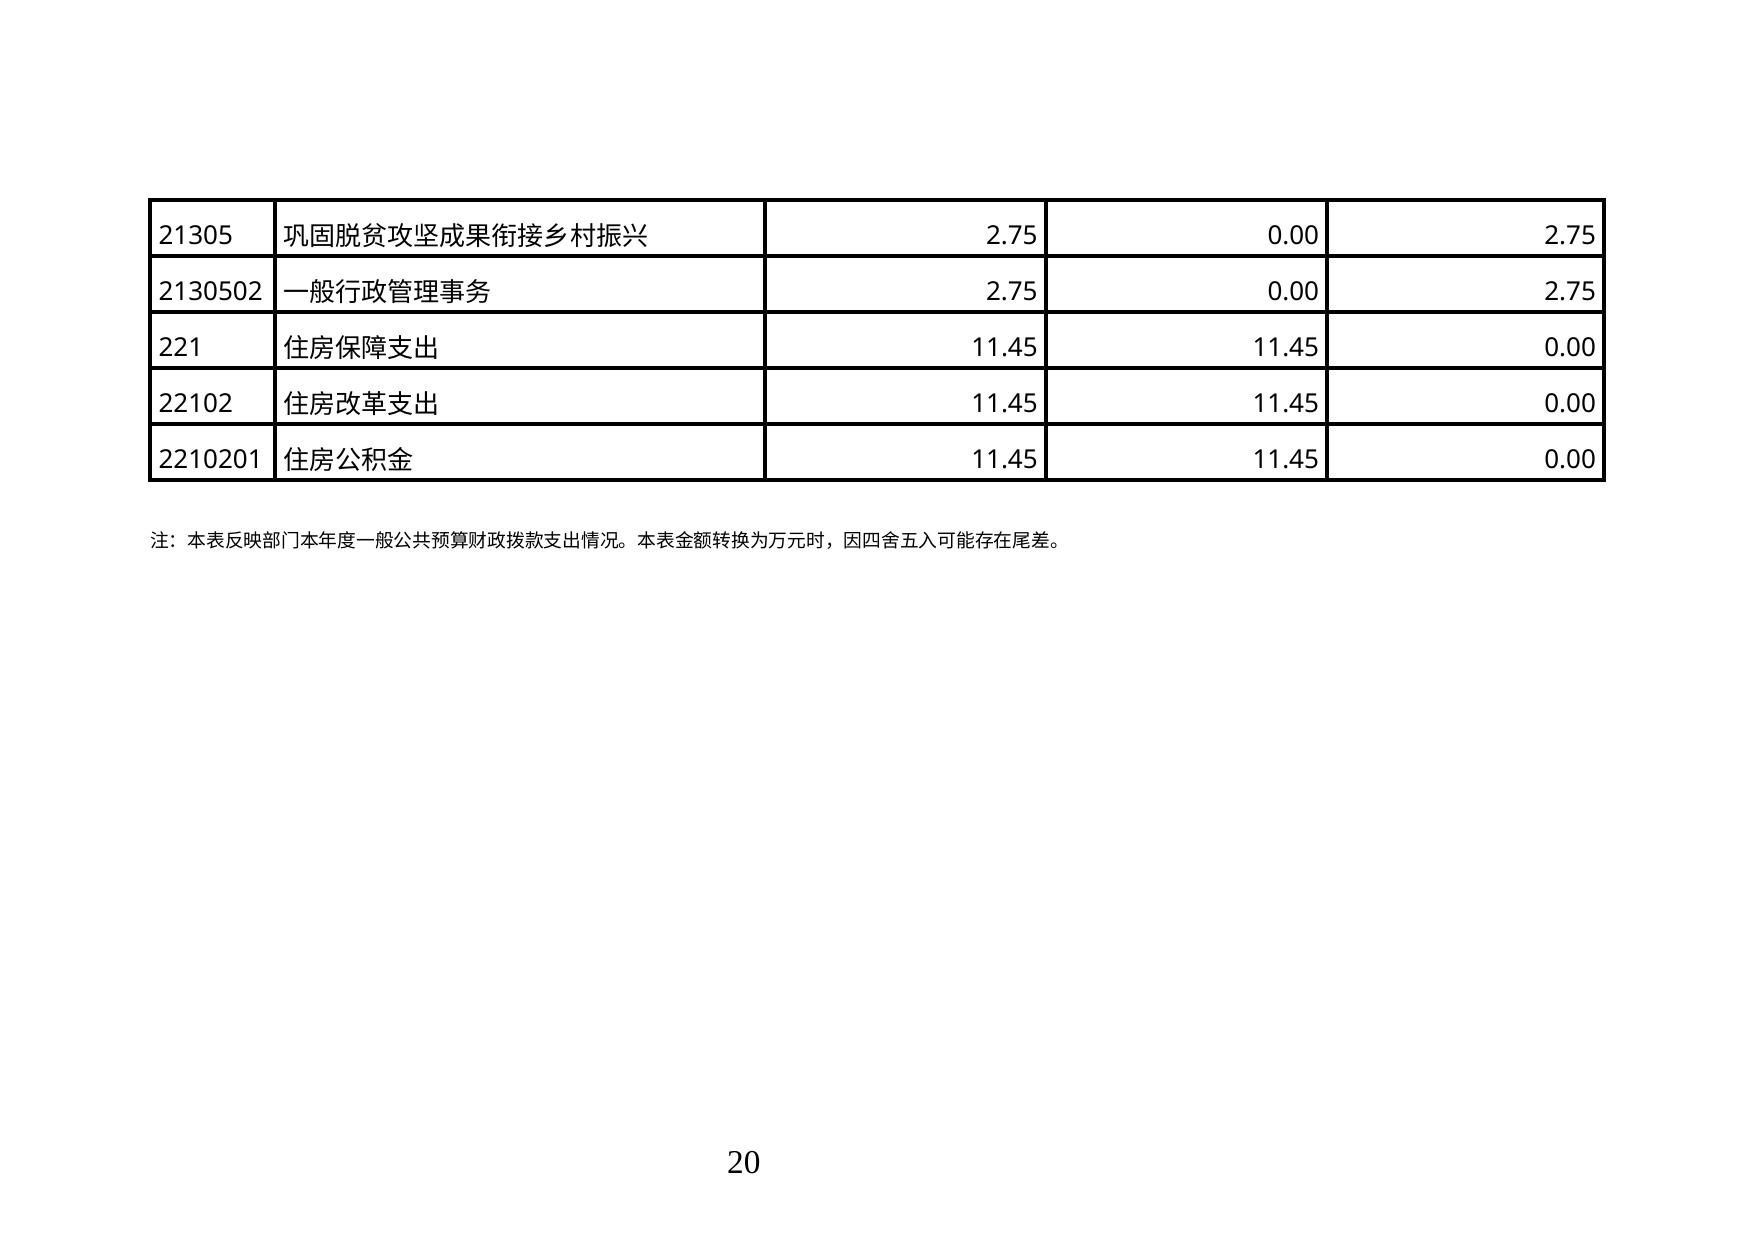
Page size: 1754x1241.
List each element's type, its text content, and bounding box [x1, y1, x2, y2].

table_cell 11.45 [1048, 370, 1325, 422]
table_cell 2.75 [767, 258, 1044, 310]
table_cell 住房保障支出 [277, 314, 763, 366]
table_cell 巩固脱贫攻坚成果衔接乡村振兴 [277, 202, 763, 254]
table_cell 11.45 [767, 314, 1044, 366]
table_cell 0.00 [1329, 370, 1602, 422]
table_cell 221 [152, 314, 273, 366]
table_cell 21305 [152, 202, 273, 254]
table_cell 11.45 [1048, 426, 1325, 478]
table_cell 0.00 [1048, 202, 1325, 254]
table_cell 一般行政管理事务 [277, 258, 763, 310]
table_cell 22102 [152, 370, 273, 422]
table_cell 11.45 [1048, 314, 1325, 366]
text 注：本表反映部门本年度一般公共预算财政拨款支出情况。本表金额转换为万元时，因四舍五入可能存在尾差。 [150, 523, 1604, 555]
table_cell 2.75 [767, 202, 1044, 254]
table_cell 2.75 [1329, 258, 1602, 310]
table_cell 住房公积金 [277, 426, 763, 478]
table_cell 2.75 [1329, 202, 1602, 254]
table_cell 0.00 [1329, 314, 1602, 366]
table_cell 0.00 [1048, 258, 1325, 310]
table_cell 2130502 [152, 258, 273, 310]
table_cell 住房改革支出 [277, 370, 763, 422]
table_cell 11.45 [767, 426, 1044, 478]
table_cell 11.45 [767, 370, 1044, 422]
table_cell 0.00 [1329, 426, 1602, 478]
table_cell 2210201 [152, 426, 273, 478]
